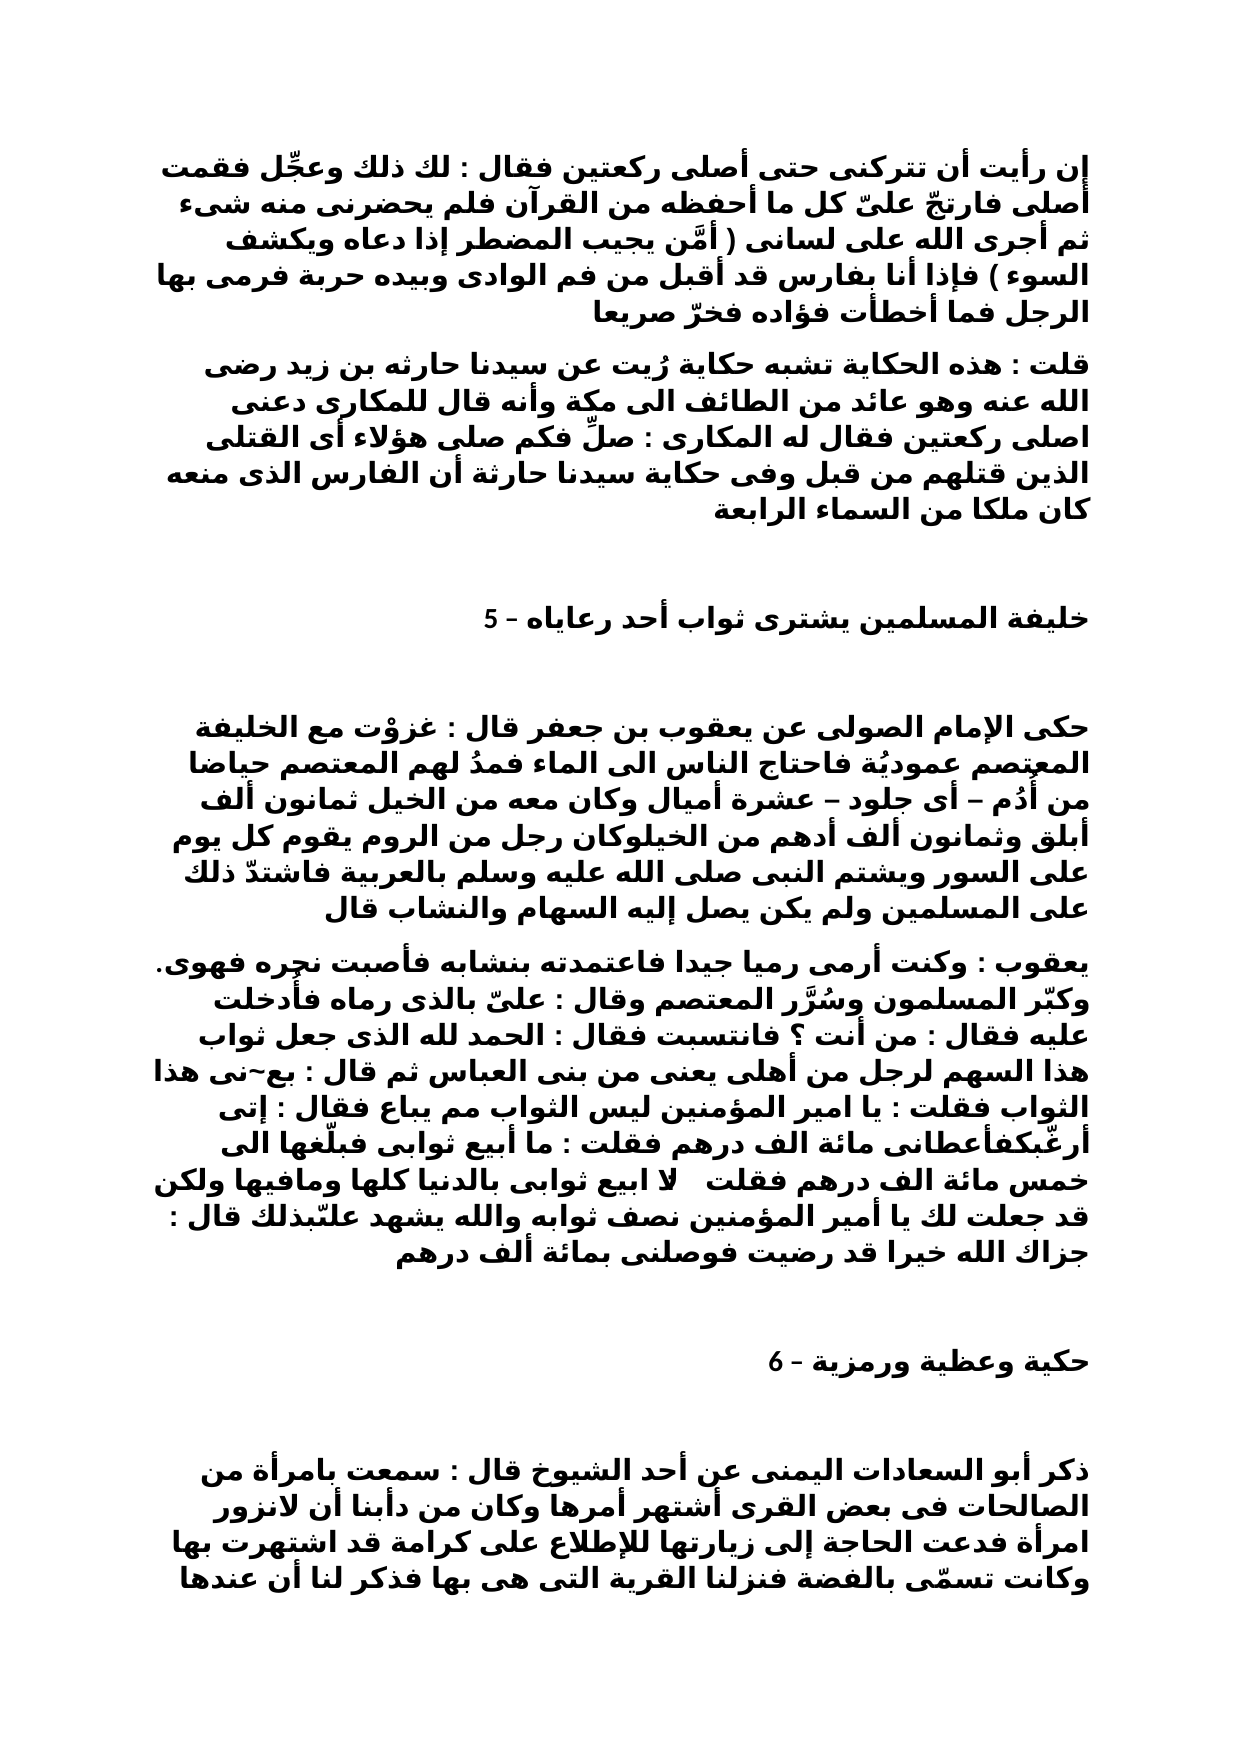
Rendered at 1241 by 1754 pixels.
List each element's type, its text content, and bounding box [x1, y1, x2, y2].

text .يعقوب : وكنت أرمى رميا جيدا فاعتمدته بنشابه فأصبت نحره فهوى وكبّر المسلمون وسُرَّر المعتصم وقال : علىّ بالذى رماه فأُدخلت عليه فقال : من أنت ؟ فانتسبت فقال : الحمد لله الذى جعل ثواب هذا السهم لرجل من أهلى يعنى من بنى العباس ثم قال : بع~نى هذا الثواب فقلت : يا امير المؤمنين ليس الثواب مم يباع فقال : إتى أرغّبكفأعطانى مائة الف درهم فقلت : ما أبيع ثوابى فبلّغها الى خمس مائة الف درهم فقلت : لا ابيع ثوابى بالدنيا كلها ومافيها ولكن قد جعلت لك يا أمير المؤمنين نصف ثوابه والله يشهد علىّبذلك قال : جزاك الله خيرا قد رضيت فوصلنى بمائة ألف درهم [150, 944, 1090, 1268]
text قلت : هذه الحكاية تشبه حكاية رُيت عن سيدنا حارثه بن زيد رضى الله عنه وهو عائد من الطائف الى مكة وأنه قال للمكارى دعنى اصلى ركعتين فقال له المكارى : صلِّ فكم صلى هؤلاء أى القتلى الذين قتلهم من قبل وفى حكاية سيدنا حارثة أن الفارس الذى منعه كان ملكا من السماء الرابعة [150, 347, 1090, 526]
text 5 – خليفة المسلمين يشترى ثواب أحد رعاياه [150, 600, 1090, 636]
text 6 – حكية وعظية ورمزية [150, 1343, 1090, 1378]
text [150, 150, 1090, 328]
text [150, 1453, 1090, 1595]
text حكى الإمام الصولى عن يعقوب بن جعفر قال : غزوْت مع الخليفة المعتصم عموديُة فاحتاج الناس الى الماء فمدُ لهم المعتصم حياضا من أُدُم – أى جلود – عشرة أميال وكان معه من الخيل ثمانون ألف أبلق وثمانون ألف أدهم من الخيلوكان رجل من الروم يقوم كل يوم على السور ويشتم النبى صلى الله عليه وسلم بالعربية فاشتدّ ذلك على المسلمين ولم يكن يصل إليه السهام والنشاب قال [150, 710, 1090, 924]
